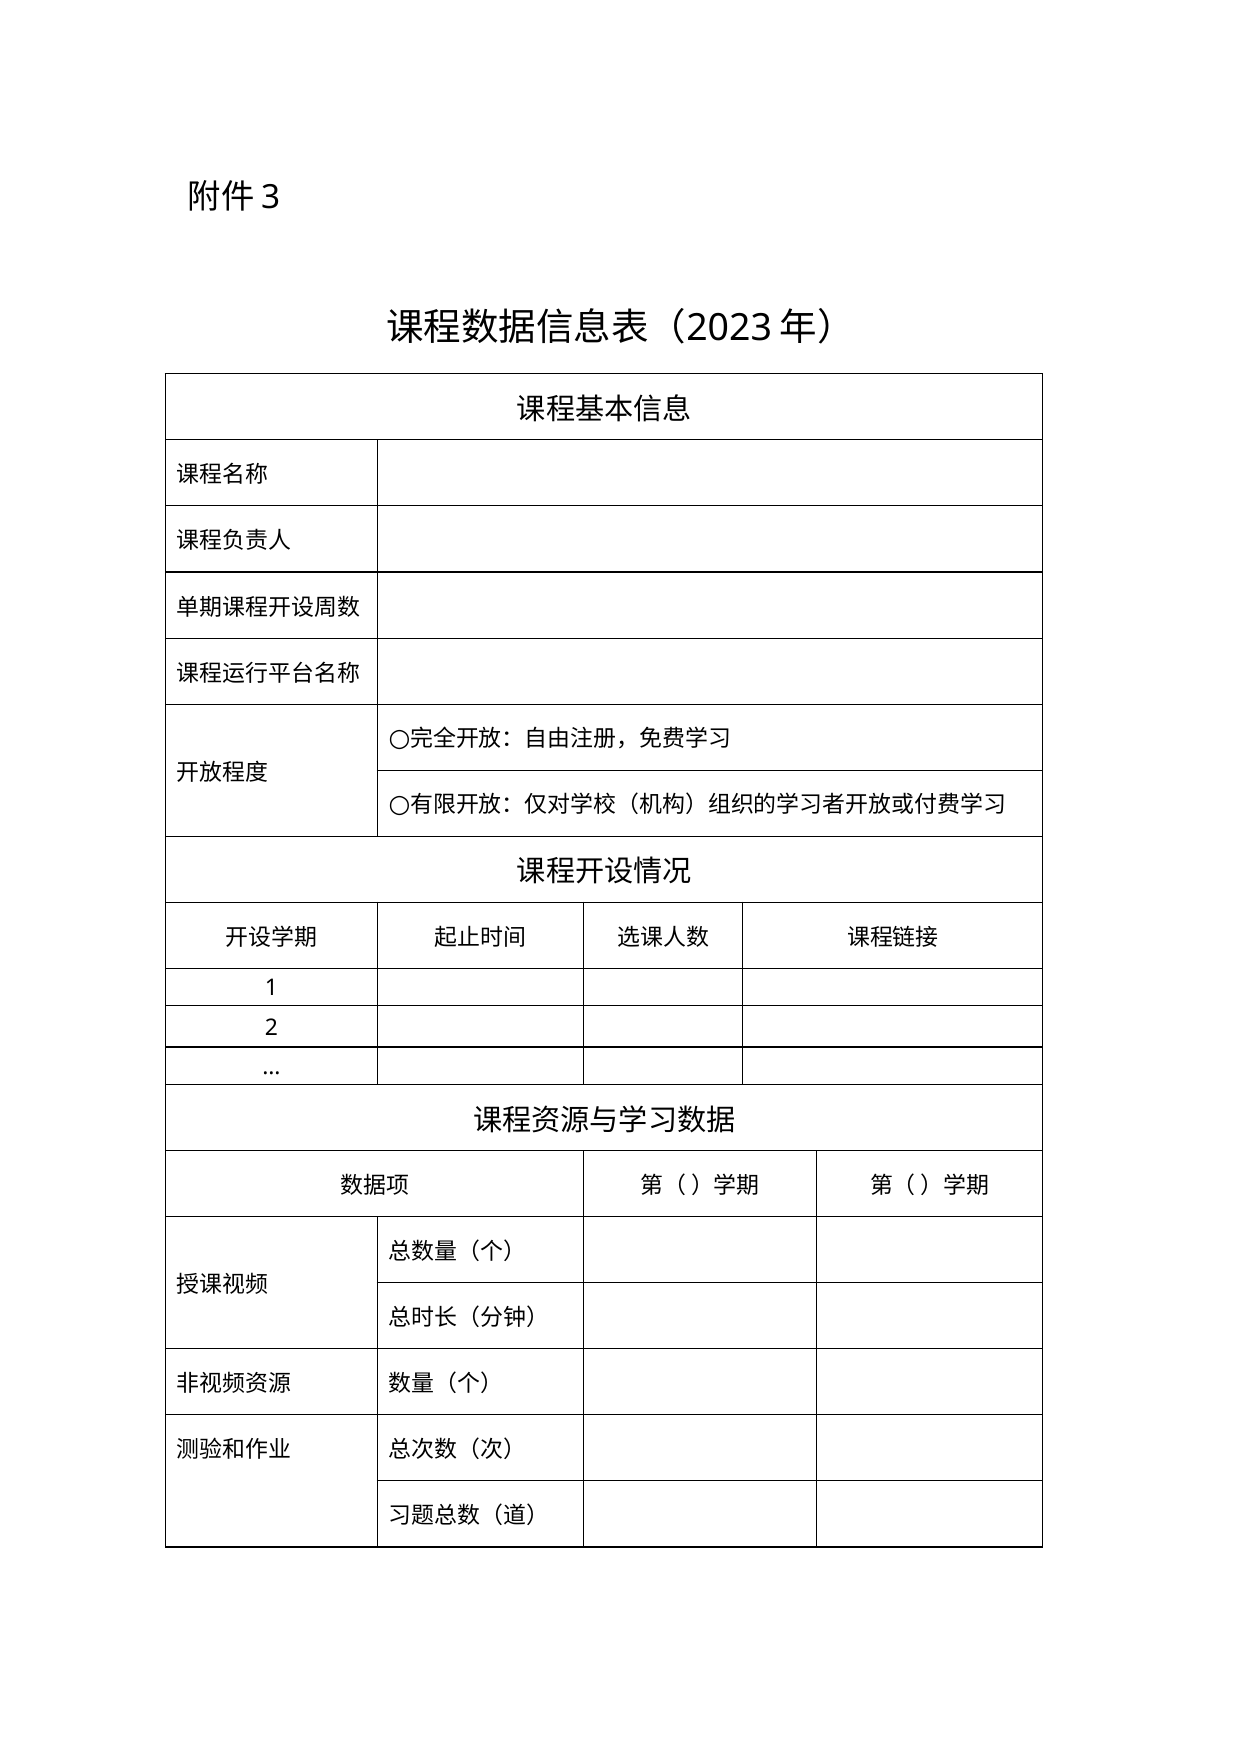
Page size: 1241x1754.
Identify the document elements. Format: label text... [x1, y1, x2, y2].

table_cell [584, 1217, 816, 1282]
table_cell … [166, 1048, 377, 1084]
table_cell 起止时间 [378, 903, 583, 968]
table_cell 开设学期 [166, 903, 377, 968]
table_cell [378, 506, 1042, 571]
table_cell [584, 969, 742, 1005]
table_cell [378, 639, 1042, 703]
table_cell [584, 1048, 742, 1084]
table_cell 非视频资源 [166, 1349, 377, 1414]
table_cell 第（ ）学期 [817, 1151, 1042, 1216]
table_cell [743, 969, 1042, 1005]
table_cell [584, 1006, 742, 1046]
table_cell ○有限开放：仅对学校（机构）组织的学习者开放或付费学习 [378, 771, 1042, 836]
table_cell [378, 573, 1042, 637]
table_cell [743, 1006, 1042, 1046]
table_cell 课程运行平台名称 [166, 639, 377, 703]
table_cell [378, 440, 1042, 505]
table_cell [584, 1283, 816, 1348]
table_cell 授课视频 [166, 1217, 377, 1348]
table_cell 2 [166, 1006, 377, 1046]
table_cell 开放程度 [166, 705, 377, 836]
table_cell [584, 1415, 816, 1480]
table_header 课程基本信息 [166, 374, 1042, 439]
table_cell [378, 1048, 583, 1084]
table_cell 总次数（次） [378, 1415, 583, 1480]
table_cell [817, 1349, 1042, 1414]
table_cell [378, 1006, 583, 1046]
text 课程数据信息表（2023年） [187, 292, 1053, 357]
table_cell 课程资源与学习数据 [166, 1085, 1042, 1150]
table_cell [817, 1481, 1042, 1546]
table_cell 总数量（个） [378, 1217, 583, 1282]
table_cell 第（ ）学期 [584, 1151, 816, 1216]
table_cell 课程链接 [743, 903, 1042, 968]
table_cell 数据项 [166, 1151, 583, 1216]
table_cell 选课人数 [584, 903, 742, 968]
table_cell 习题总数（道） [378, 1481, 583, 1546]
table_cell [817, 1217, 1042, 1282]
table_cell [817, 1283, 1042, 1348]
table_cell 单期课程开设周数 [166, 573, 377, 637]
table_cell 测验和作业 [166, 1415, 377, 1546]
table_cell [584, 1481, 816, 1546]
table_cell 数量（个） [378, 1349, 583, 1414]
table_cell 总时长（分钟） [378, 1283, 583, 1348]
table_cell [584, 1349, 816, 1414]
table_cell ○完全开放：自由注册，免费学习 [378, 705, 1042, 769]
table_cell [743, 1048, 1042, 1084]
table_cell 课程开设情况 [166, 837, 1042, 902]
text 附件3 [187, 162, 1053, 227]
table_cell 1 [166, 969, 377, 1005]
table_cell 课程名称 [166, 440, 377, 505]
table_cell [817, 1415, 1042, 1480]
table_cell [378, 969, 583, 1005]
table_cell 课程负责人 [166, 506, 377, 571]
